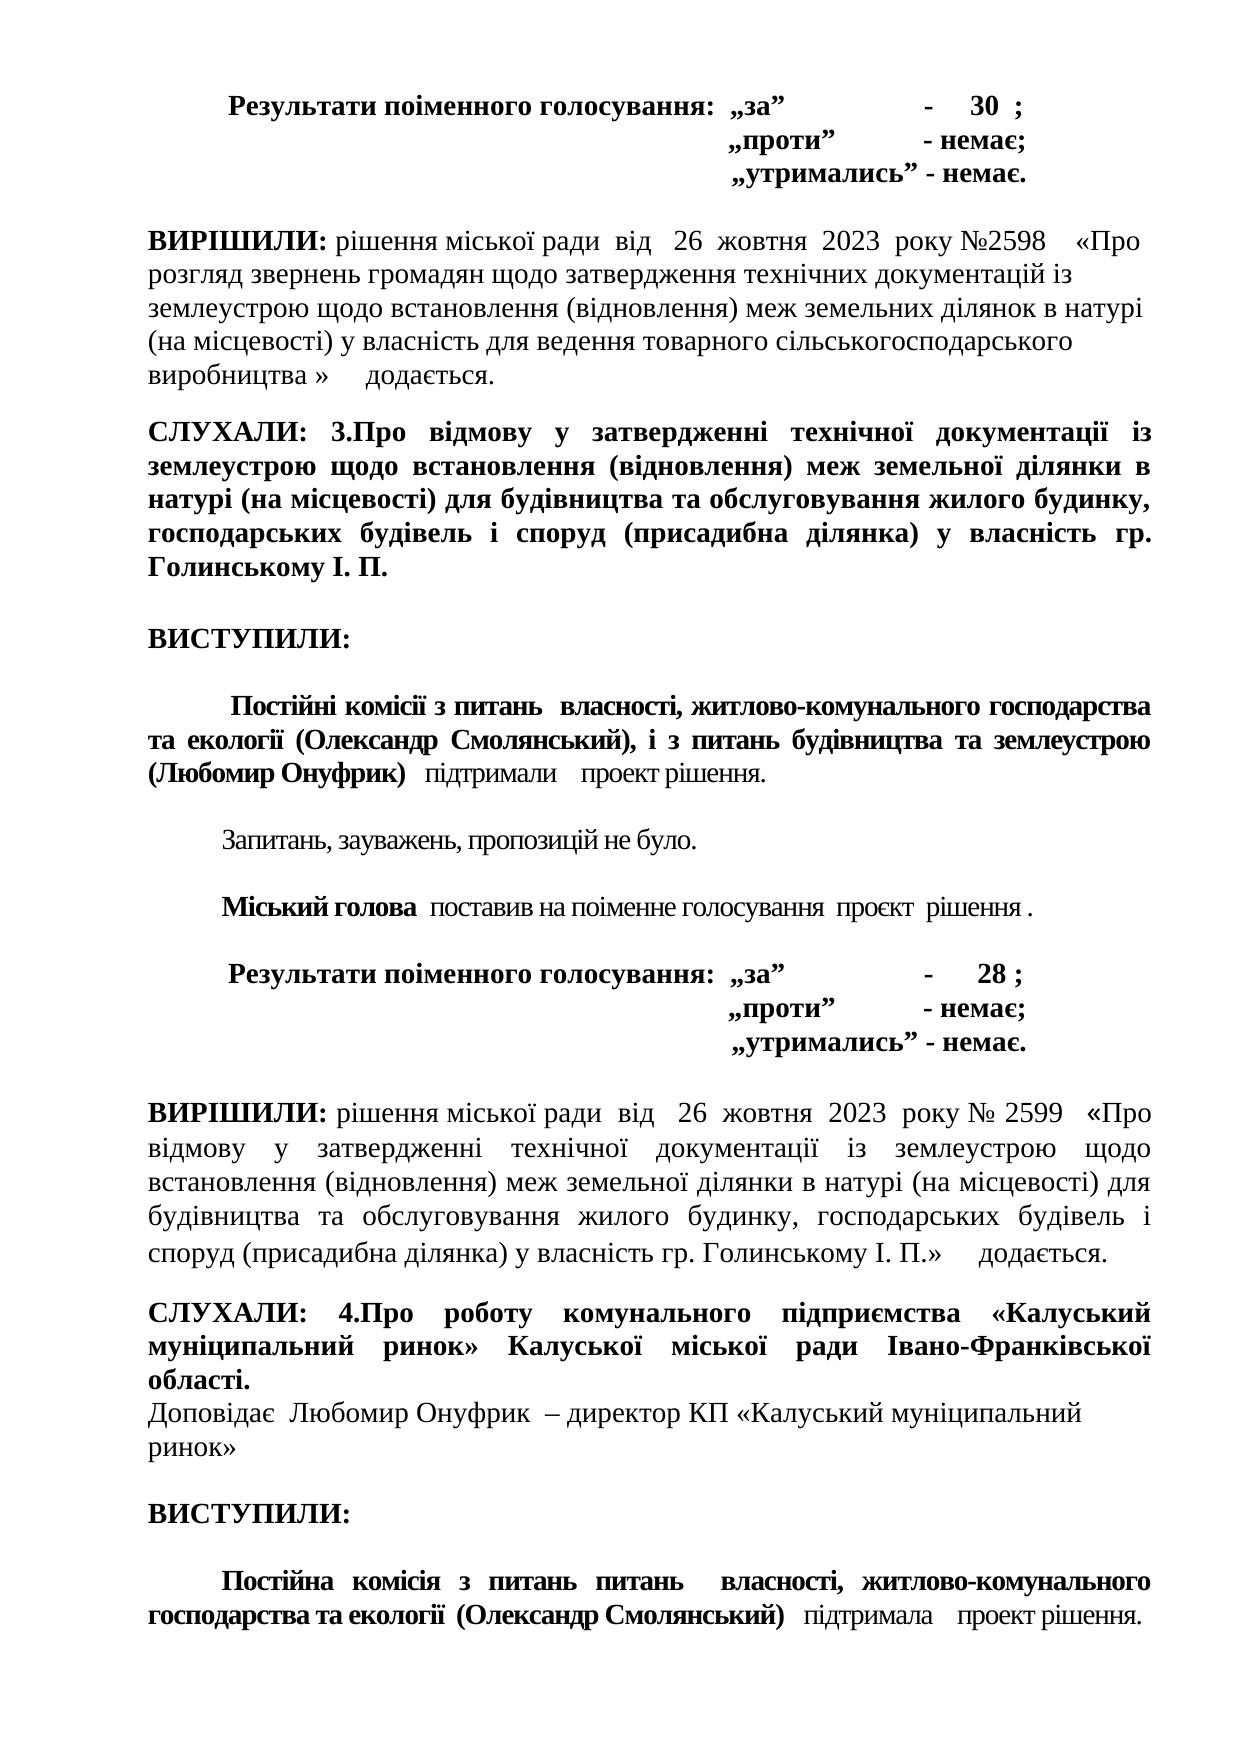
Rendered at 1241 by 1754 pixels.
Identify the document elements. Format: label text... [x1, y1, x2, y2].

text Результати поіменного голосування: „за” - 30 ; [148, 88, 1152, 122]
text Міський голова поставив на поіменне голосування проєкт рішення . [148, 889, 1152, 923]
text Доповідає Любомир Онуфрик – директор КП «Калуський муніципальний ринок» [148, 1396, 1152, 1463]
text Постійна комісія з питань питань власності, житлово-комунального господарства та екології (Олександр Смолянський) підтримала проект рішення. [148, 1563, 1152, 1630]
text ВИСТУПИЛИ: [148, 1496, 1152, 1530]
text ВИСТУПИЛИ: [148, 621, 1152, 655]
text Постійні комісії з питань власності, житлово-комунального господарства та екології (Олександр Смолянський), і з питань будівництва та землеустрою (Любомир Онуфрик) підтримали проект рішення. [148, 688, 1152, 789]
text ВИРІШИЛИ: рішення міської ради від 26 жовтня 2023 року №2598 «Про розгляд звернень громадян щодо затвердження технічних документацій із землеустрою щодо встановлення (відновлення) меж земельних ділянок в натурі (на місцевості) у власність для ведення товарного сільськогосподарського виробництва » додається. [148, 223, 1152, 390]
text СЛУХАЛИ: 4.Про роботу комунального підприємства «Калуський муніципальний ринок» Калуської міської ради Івано-Франківської області. [148, 1295, 1152, 1396]
text Запитань, зауважень, пропозицій не було. [148, 822, 1152, 856]
text ВИРІШИЛИ: рішення міської ради від 26 жовтня 2023 року № 2599 «Про відмову у затвердженні технічної документації із землеустрою щодо встановлення (відновлення) меж земельної ділянки в натурі (на місцевості) для будівництва та обслуговування жилого будинку, господарських будівель і споруд (присадибна ділянка) у власність гр. Голинському І. П.» додається. [148, 1091, 1152, 1271]
text СЛУХАЛИ: 3.Про відмову у затвердженні технічної документації із землеустрою щодо встановлення (відновлення) меж земельної ділянки в натурі (на місцевості) для будівництва та обслуговування жилого будинку, господарських будівель і споруд (присадибна ділянка) у власність гр. Голинському І. П. [148, 414, 1152, 582]
text „проти” - немає; [159, 122, 1152, 156]
text „утримались” - немає. [148, 1024, 1152, 1057]
text Результати поіменного голосування: „за” - 28 ; [148, 957, 1152, 990]
text „утримались” - немає. [148, 156, 1152, 189]
text „проти” - немає; [159, 990, 1152, 1024]
